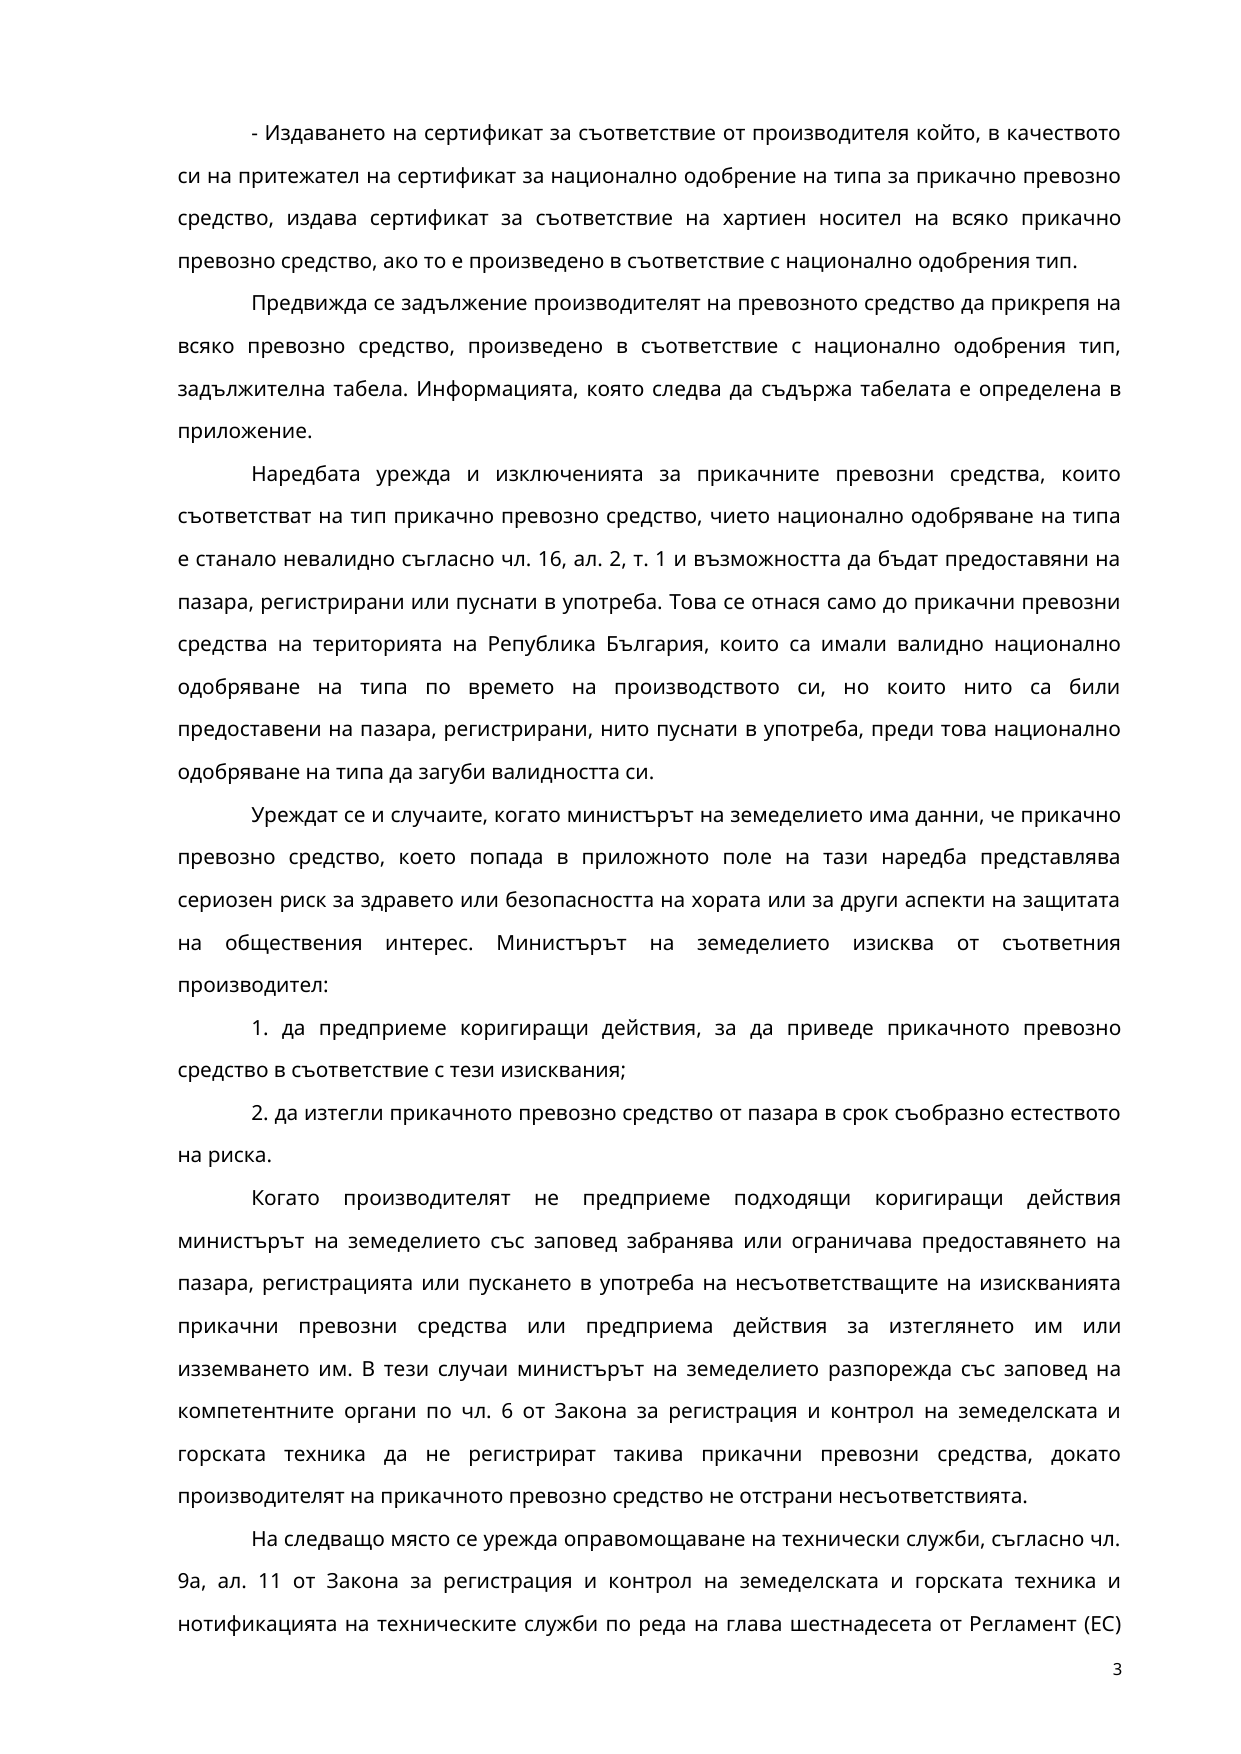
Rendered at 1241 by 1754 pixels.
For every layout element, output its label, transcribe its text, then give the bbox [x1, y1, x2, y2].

text Наредбата урежда и изключенията за прикачните превозни средства, които съответстват на тип прикачно превозно средство, чието национално одобряване на типа е станало невалидно съгласно чл. 16, ал. 2, т. 1 и възможността да бъдат предоставяни на пазара, регистрирани или пуснати в употреба. Това се отнася само до прикачни превозни средства на територията на Република България, които са имали валидно национално одобряване на типа по времето на производството си, но които нито са били предоставени на пазара, регистрирани, нито пуснати в употреба, преди това национално одобряване на типа да загуби валидността си. [177, 459, 1122, 786]
text - Издаването на сертификат за съответствие от производителя който, в качеството си на притежател на сертификат за национално одобрение на типа за прикачно превозно средство, издава сертификат за съответствие на хартиен носител на всяко прикачно превозно средство, ако то е произведено в съответствие с национално одобрения тип. [177, 118, 1122, 274]
text Уреждат се и случаите, когато министърът на земеделието има данни, че прикачно превозно средство, което попада в приложното поле на тази наредба представлява сериозен риск за здравето или безопасността на хората или за други аспекти на защитата на обществения интерес. Министърът на земеделието изисква от съответния производител: [177, 800, 1122, 999]
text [177, 1524, 1122, 1638]
text Когато производителят не предприеме подходящи коригиращи действия министърът на земеделието със заповед забранява или ограничава предоставянето на пазара, регистрацията или пускането в употреба на несъответстващите на изискванията прикачни превозни средства или предприема действия за изтеглянето им или изземването им. В тези случаи министърът на земеделието разпорежда със заповед на компетентните органи по чл. 6 от Закона за регистрация и контрол на земеделската и горската техника да не регистрират такива прикачни превозни средства, докато производителят на прикачното превозно средство не отстрани несъответствията. [177, 1183, 1122, 1510]
text 1. да предприеме коригиращи действия, за да приведе прикачното превозно средство в съответствие с тези изисквания; [177, 1013, 1122, 1084]
text 2. да изтегли прикачното превозно средство от пазара в срок съобразно естеството на риска. [177, 1098, 1122, 1169]
text Предвижда се задължение производителят на превозното средство да прикрепя на всяко превозно средство, произведено в съответствие с национално одобрения тип, задължителна табела. Информацията, която следва да съдържа табелата е определена в приложение. [177, 288, 1122, 445]
